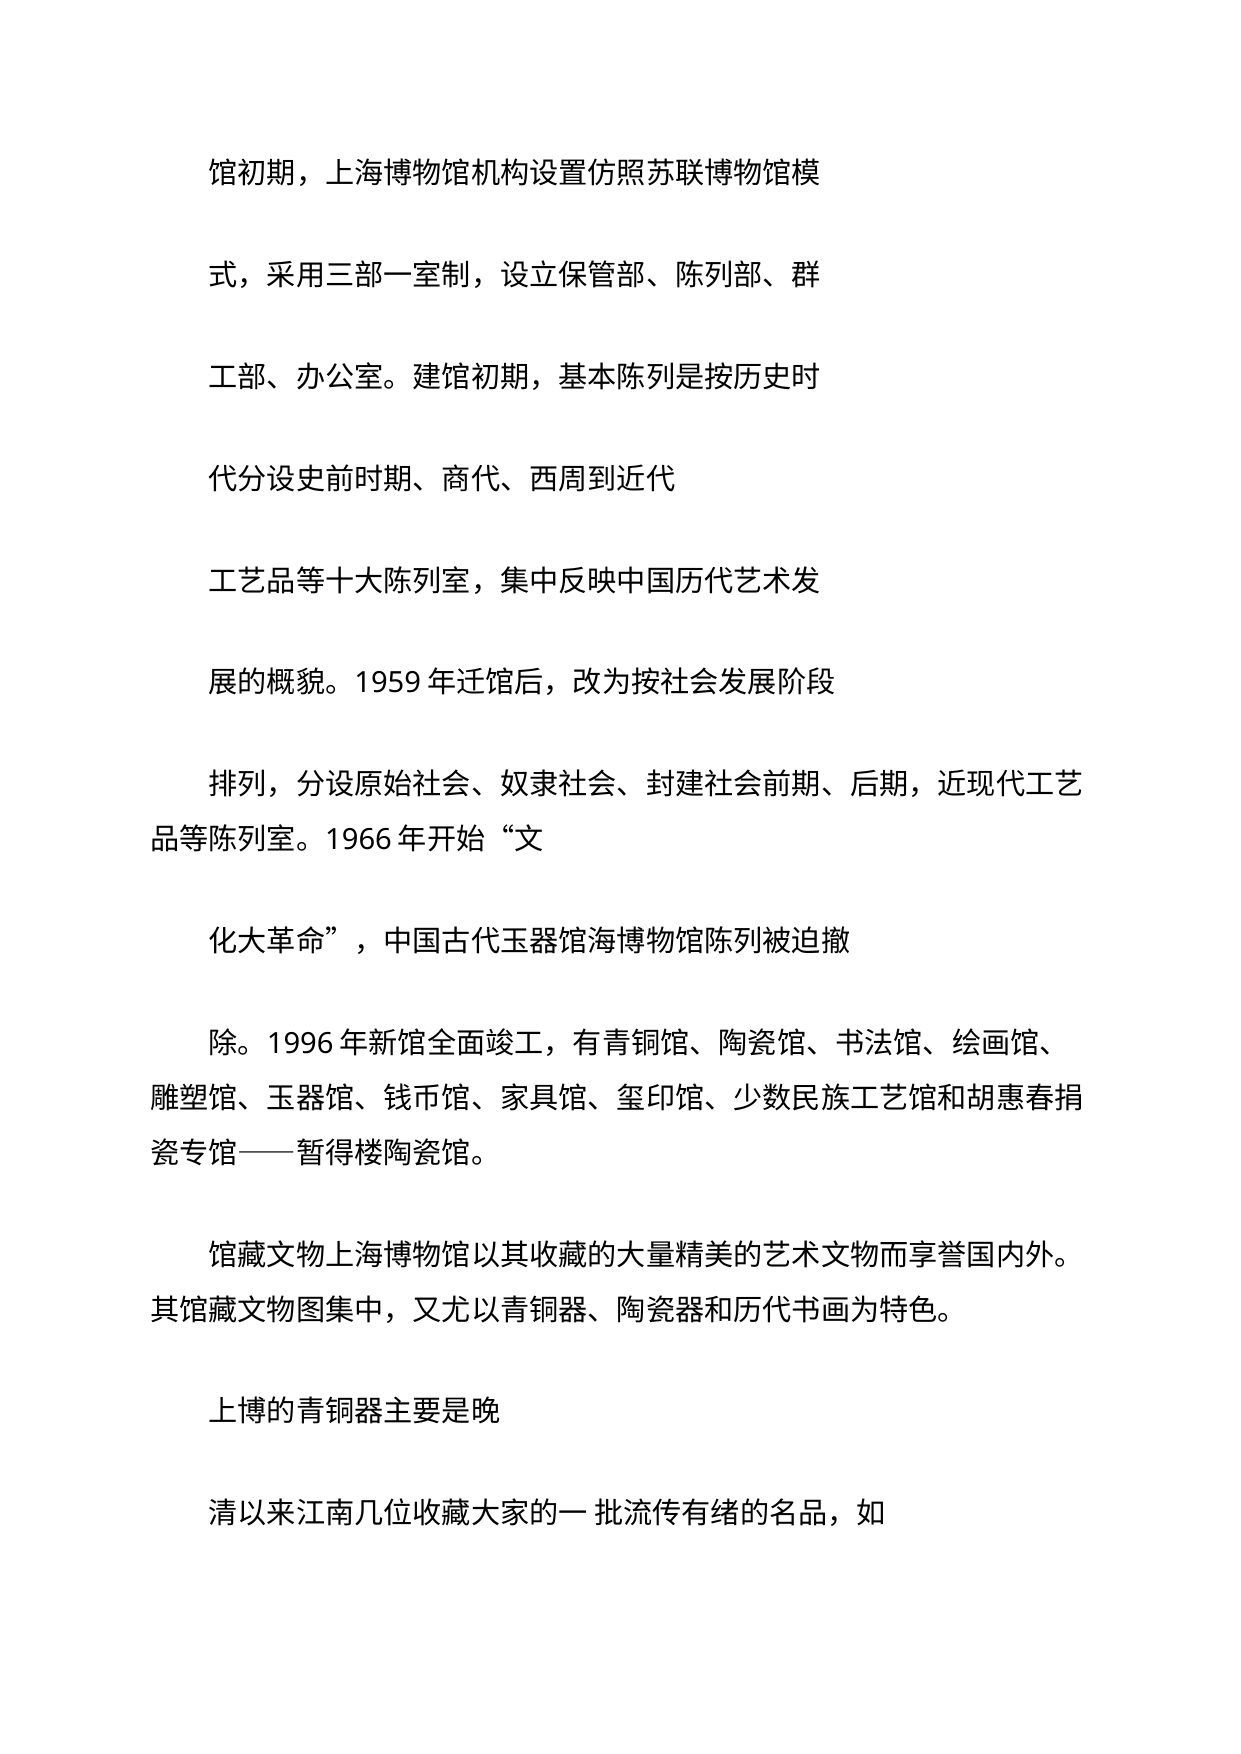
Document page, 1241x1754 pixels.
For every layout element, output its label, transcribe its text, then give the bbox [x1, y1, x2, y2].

text 清以来江南几位收藏大家的一 批流传有绪的名品，如 [150, 1489, 1090, 1532]
text 代分设史前时期、商代、西周到近代 [150, 455, 1090, 498]
text 排列，分设原始社会、奴隶社会、封建社会前期、后期，近现代工艺品等陈列室。1966年开始“文 [150, 761, 1090, 858]
text 式，采用三部一室制，设立保管部、陈列部、群 [150, 252, 1090, 294]
text 除。1996年新馆全面竣工，有青铜馆、陶瓷馆、书法馆、绘画馆、雕塑馆、玉器馆、钱币馆、家具馆、玺印馆、少数民族工艺馆和胡惠春捐瓷专馆——暂得楼陶瓷馆。 [150, 1019, 1090, 1172]
text 工部、办公室。建馆初期，基本陈列是按历史时 [150, 353, 1090, 396]
text 化大革命”，中国古代玉器馆海博物馆陈列被迫撤 [150, 918, 1090, 960]
text 馆藏文物上海博物馆以其收藏的大量精美的艺术文物而享誉国内外。其馆藏文物图集中，又尤以青铜器、陶瓷器和历代书画为特色。 [150, 1231, 1090, 1328]
text 上博的青铜器主要是晚 [150, 1388, 1090, 1430]
text 展的概貌。1959年迁馆后，改为按社会发展阶段 [150, 659, 1090, 701]
text 工艺品等十大陈列室，集中反映中国历代艺术发 [150, 557, 1090, 599]
text 馆初期，上海博物馆机构设置仿照苏联博物馆模 [150, 150, 1090, 192]
